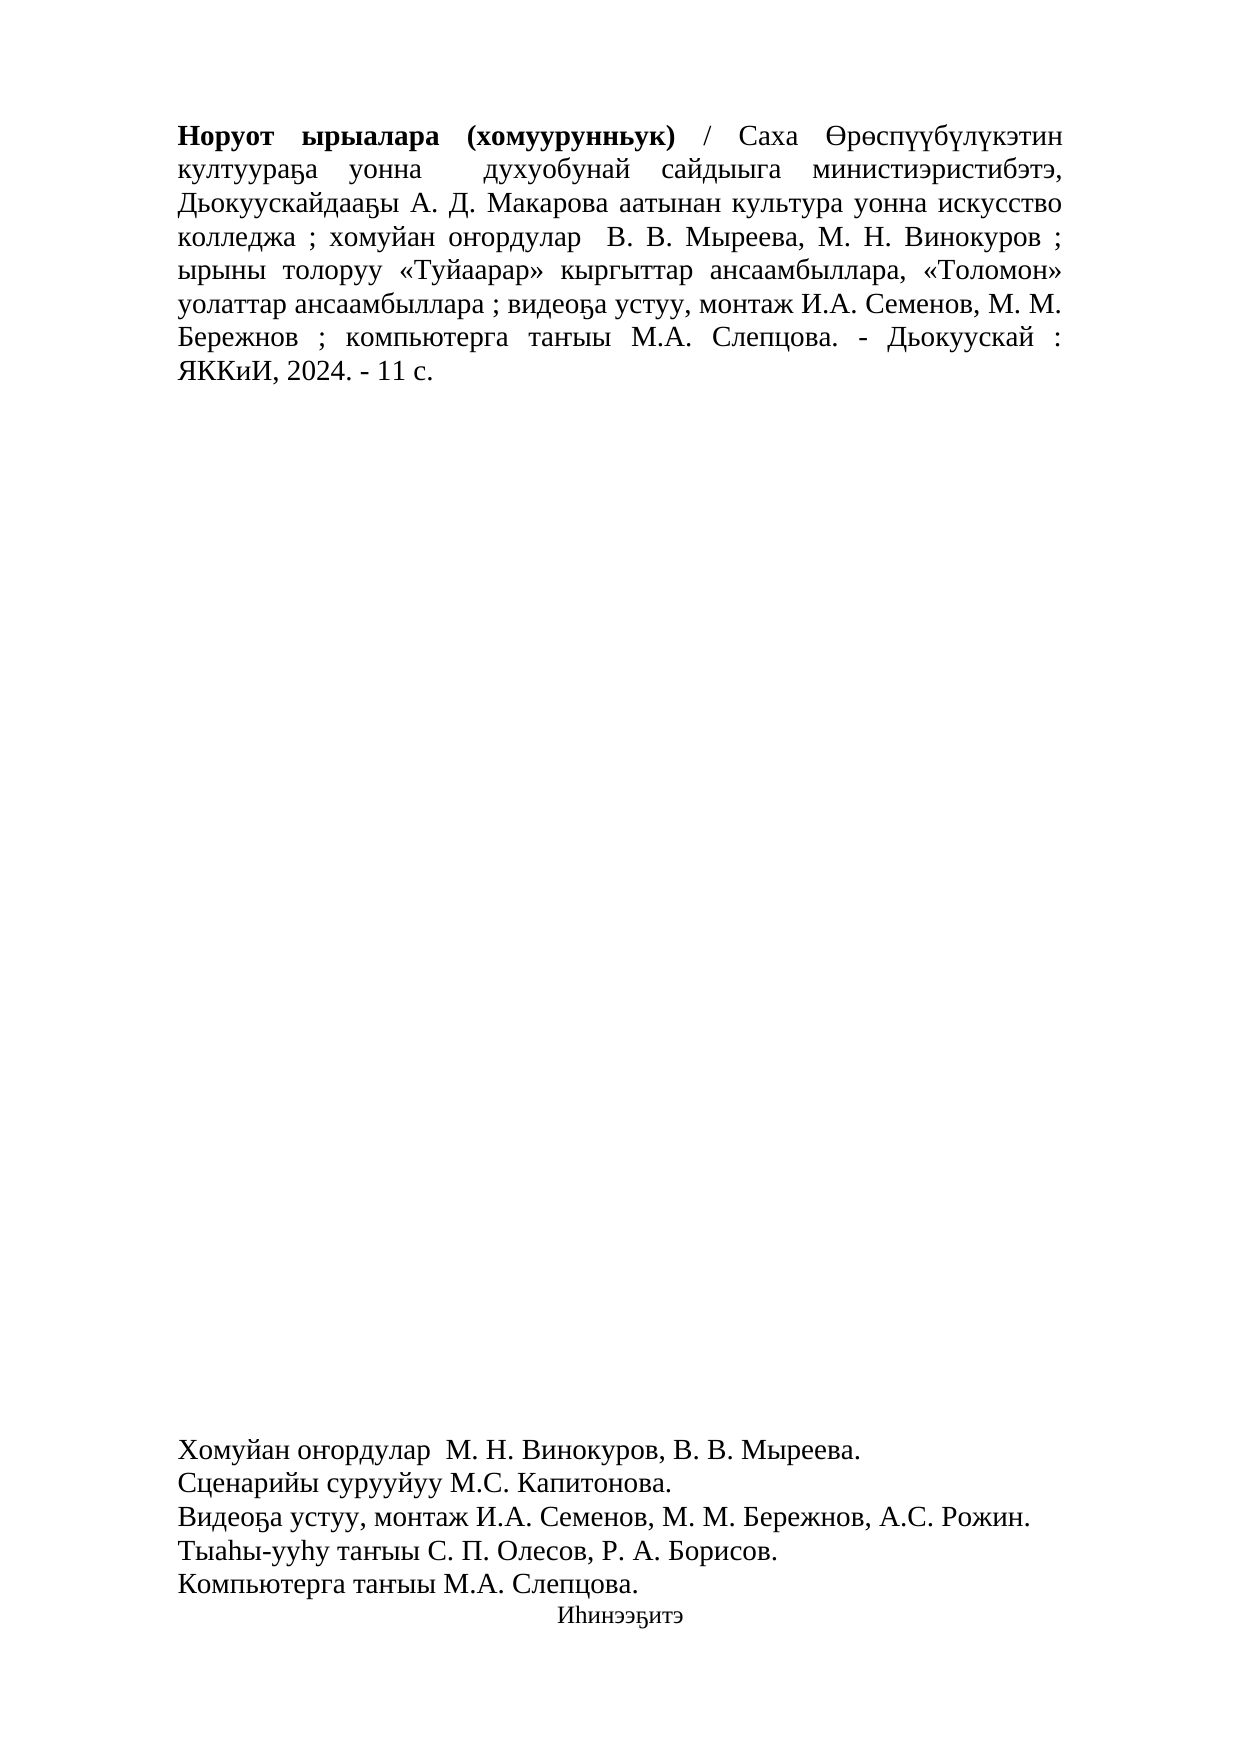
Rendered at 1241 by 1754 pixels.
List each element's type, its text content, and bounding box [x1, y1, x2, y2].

text Хомуйан оҥордулар М. Н. Винокуров, В. В. Мыреева. [177, 1432, 1063, 1466]
text Видеоҕа устуу, монтаж И.А. Семенов, М. М. Бережнов, А.С. Рожин. [177, 1499, 1063, 1533]
text Иһинээҕитэ [177, 1600, 1063, 1628]
text Компьютерга таҥыы М.А. Слепцова. [177, 1566, 1063, 1600]
text Норуот ырыалара (хомуурунньук) / Саха Өрөспүүбүлүкэтин култуураҕа уонна духуобунай сайдыыга министиэристибэтэ, Дьокуускайдааҕы А. Д. Макарова аатынан культура уонна искусство колледжа ; хомуйан оҥордулар В. В. Мыреева, М. Н. Винокуров ; ырыны толоруу «Туйаарар» кыргыттар ансаамбыллара, «Толомон» уолаттар ансаамбыллара ; видеоҕа устуу, монтаж И.А. Семенов, М. М. Бережнов ; компьютерга таҥыы М.А. Слепцова. - Дьокуускай : ЯККиИ, 2024. - 11 с. [177, 118, 1063, 386]
text Сценарийы сурууйуу М.С. Капитонова. [177, 1466, 1063, 1499]
text Тыаһы-ууһу таҥыы С. П. Олесов, Р. А. Борисов. [177, 1533, 1063, 1566]
